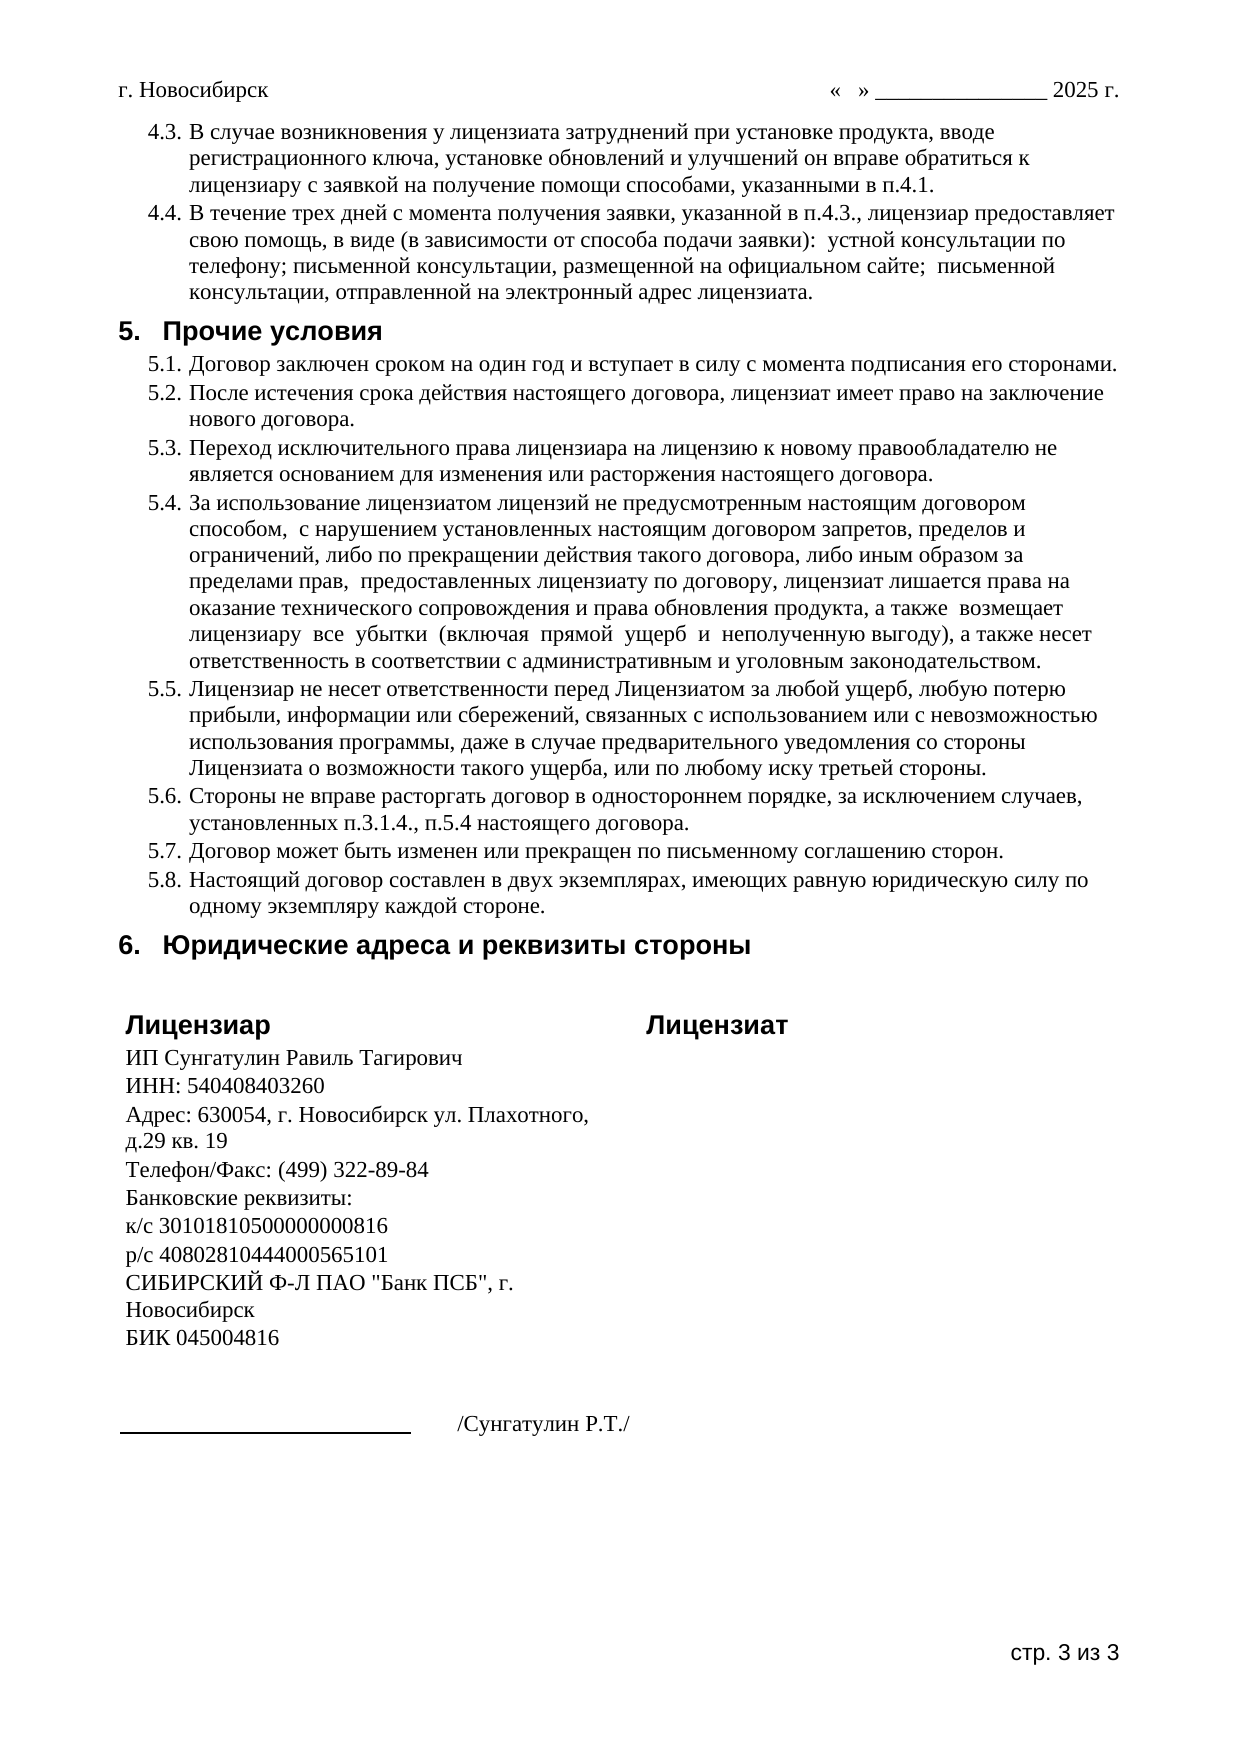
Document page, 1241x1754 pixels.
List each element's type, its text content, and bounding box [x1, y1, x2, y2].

list Договор может быть изменен или прекращен по письменному соглашению сторон. [148, 837, 1122, 864]
list Стороны не вправе расторгать договор в одностороннем порядке, за исключением случаев, установленных п.3.1.4., п.5.4 настоящего договора. [148, 783, 1122, 835]
list Лицензиар не несет ответственности перед Лицензиатом за любой ущерб, любую потерю прибыли, информации или сбережений, связанных с использованием или с невозможностью использования программы, даже в случае предварительного уведомления со стороны Лицензиата о возможности такого ущерба, или по любому иску третьей стороны. [148, 675, 1122, 781]
list После истечения срока действия настоящего договора, лицензиат имеет право на заключение нового договора. [148, 379, 1122, 432]
subtitle Прочие условия [118, 315, 1122, 346]
list В случае возникновения у лицензиата затруднений при установке продукта, вводе регистрационного ключа, установке обновлений и улучшений он вправе обратиться к лицензиару с заявкой на получение помощи способами, указанными в п.4.1. [148, 118, 1122, 197]
list В течение трех дней с момента получения заявки, указанной в п.4.3., лицензиар предоставляет свою помощь, в виде (в зависимости от способа подачи заявки): устной консультации по телефону; письменной консультации, размещенной на официальном сайте; письменной консультации, отправленной на электронный адрес лицензиата. [148, 199, 1122, 305]
list Переход исключительного права лицензиара на лицензию к новому правообладателю не является основанием для изменения или расторжения настоящего договора. [148, 434, 1122, 486]
subtitle Юридические адреса и реквизиты стороны [118, 929, 1122, 960]
list За использование лицензиатом лицензий не предусмотренным настоящим договором способом, с нарушением установленных настоящим договором запретов, пределов и ограничений, либо по прекращении действия такого договора, либо иным образом за пределами прав, предоставленных лицензиату по договору, лицензиат лишается права на оказание технического сопровождения и права обновления продукта, а также возмещает лицензиару все убытки (включая прямой ущерб и неполученную выгоду), а также несет ответственность в соответствии с административным и уголовным законодательством. [148, 488, 1122, 673]
list Договор заключен сроком на один год и вступает в силу с момента подписания его сторонами. [148, 351, 1122, 377]
list Настоящий договор составлен в двух экземплярах, имеющих равную юридическую силу по одному экземпляру каждой стороне. [148, 866, 1122, 918]
